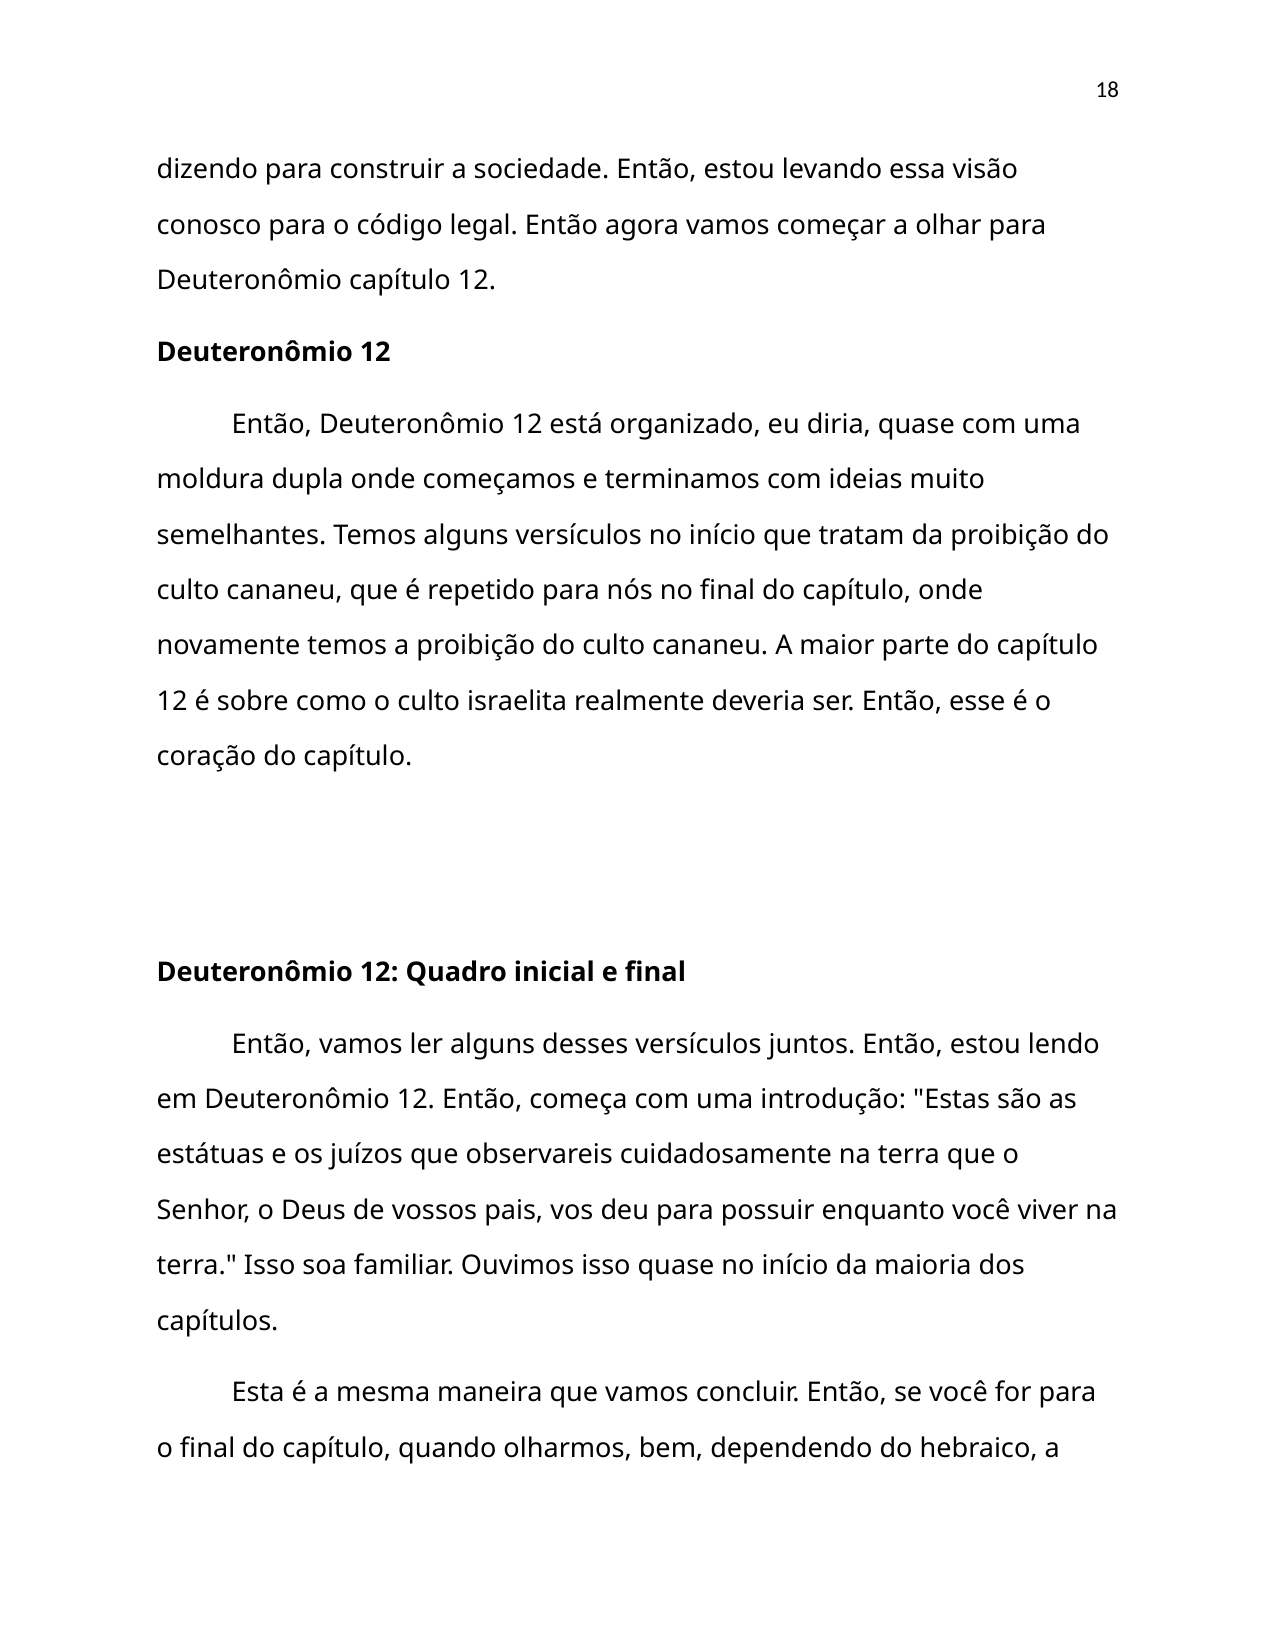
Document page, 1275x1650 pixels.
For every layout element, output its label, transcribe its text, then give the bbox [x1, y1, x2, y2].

text Deuteronômio 12 [156, 333, 1118, 369]
text Então, vamos ler alguns desses versículos juntos. Então, estou lendo em Deuteronômio 12. Então, começa com uma introdução: "Estas são as estátuas e os juízos que observareis cuidadosamente na terra que o Senhor, o Deus de vossos pais, vos deu para possuir enquanto você viver na terra." Isso soa familiar. Ouvimos isso quase no início da maioria dos capítulos. [156, 1024, 1118, 1338]
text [156, 150, 1118, 297]
text Deuteronômio 12: Quadro inicial e final [156, 952, 1118, 989]
text Então, Deuteronômio 12 está organizado, eu diria, quase com uma moldura dupla onde começamos e terminamos com ideias muito semelhantes. Temos alguns versículos no início que tratam da proibição do culto cananeu, que é repetido para nós no final do capítulo, onde novamente temos a proibição do culto cananeu. A maior parte do capítulo 12 é sobre como o culto israelita realmente deveria ser. Então, esse é o coração do capítulo. [156, 404, 1118, 773]
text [156, 1373, 1118, 1465]
